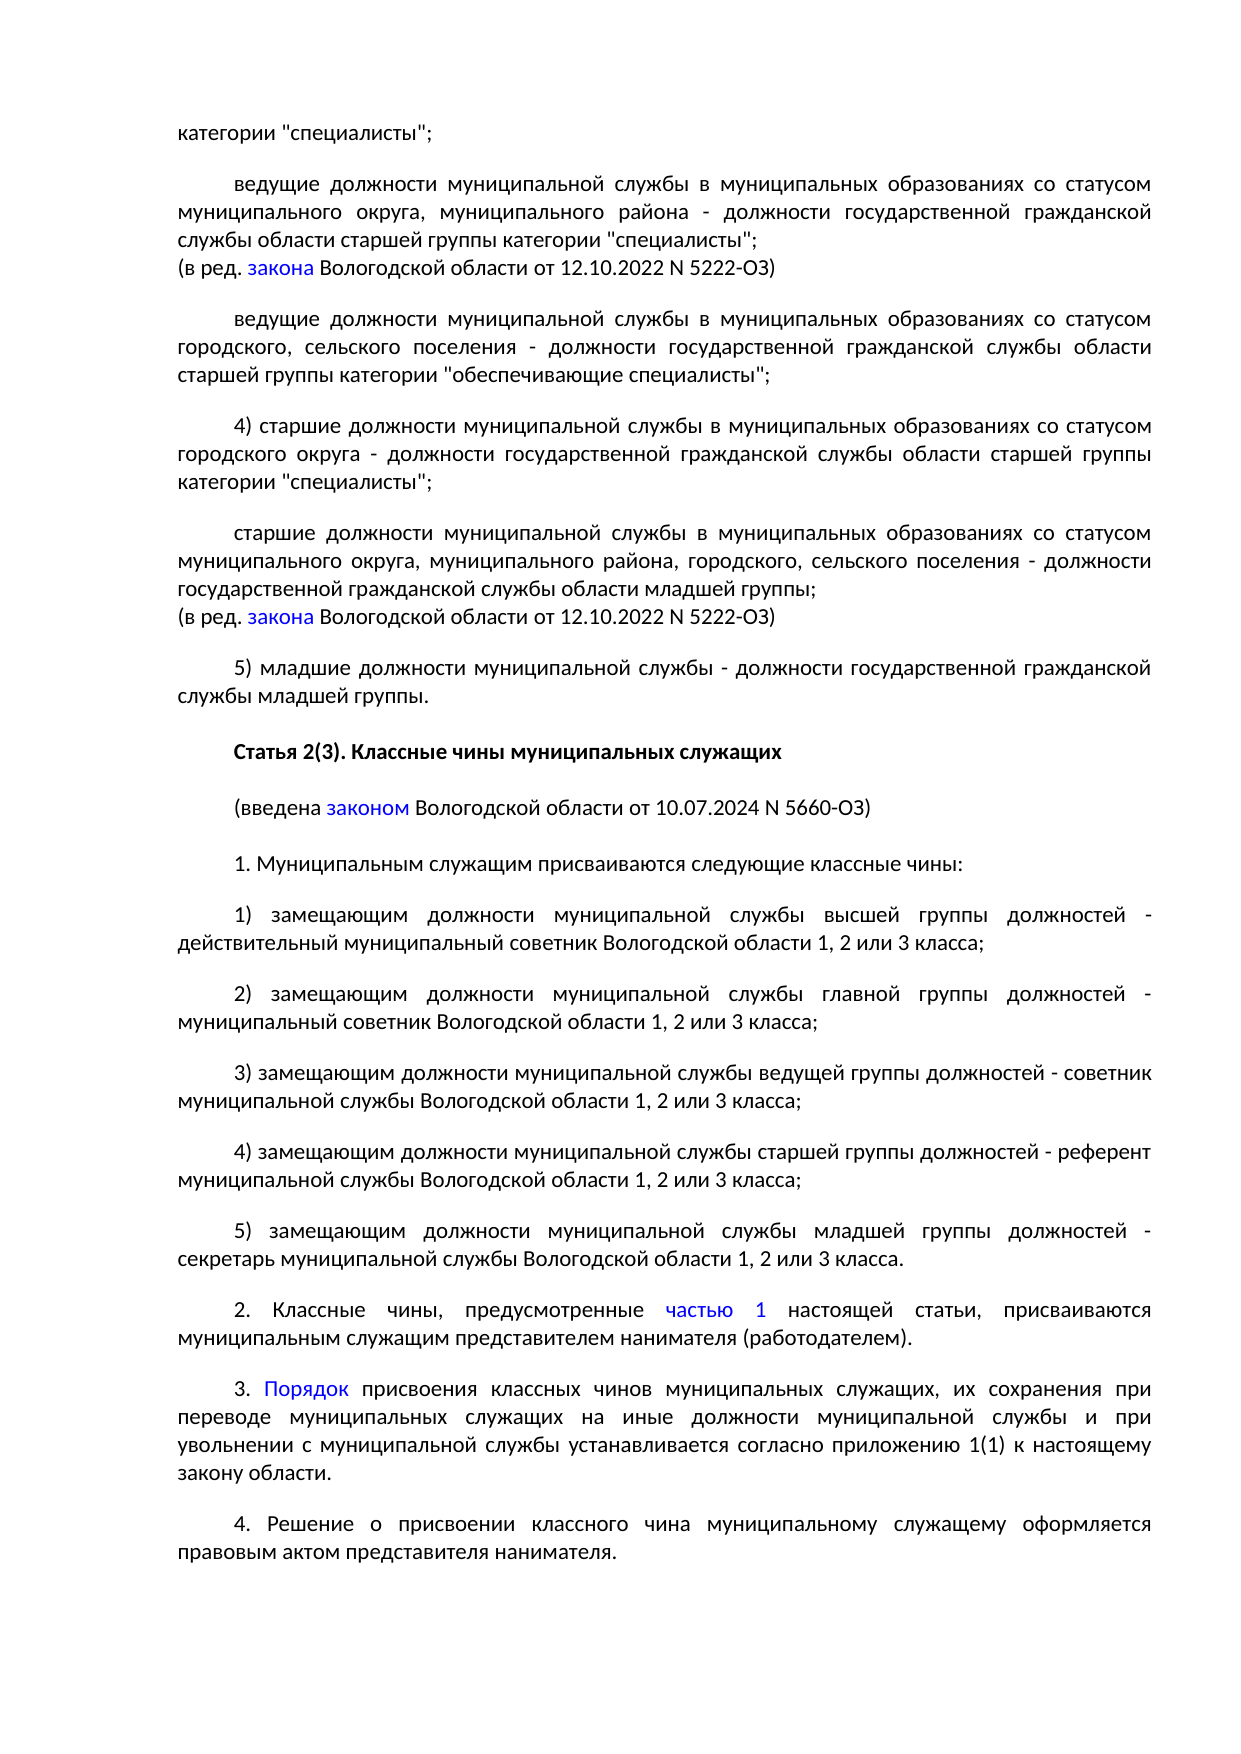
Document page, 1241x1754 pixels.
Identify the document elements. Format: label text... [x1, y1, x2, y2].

text 2) замещающим должности муниципальной службы главной группы должностей - муниципальный советник Вологодской области 1, 2 или 3 класса; [177, 979, 1152, 1035]
text (в ред. закона Вологодской области от 12.10.2022 N 5222-ОЗ) [177, 253, 1152, 281]
title Статья 2(3). Классные чины муниципальных служащих [177, 737, 1152, 765]
text 4. Решение о присвоении классного чина муниципальному служащему оформляется правовым актом представителя нанимателя. [177, 1509, 1152, 1565]
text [177, 118, 1152, 146]
text 4) замещающим должности муниципальной службы старшей группы должностей - референт муниципальной службы Вологодской области 1, 2 или 3 класса; [177, 1137, 1152, 1193]
text 3) замещающим должности муниципальной службы ведущей группы должностей - советник муниципальной службы Вологодской области 1, 2 или 3 класса; [177, 1058, 1152, 1114]
text 4) старшие должности муниципальной службы в муниципальных образованиях со статусом городского округа - должности государственной гражданской службы области старшей группы категории "специалисты"; [177, 411, 1152, 495]
text ведущие должности муниципальной службы в муниципальных образованиях со статусом городского, сельского поселения - должности государственной гражданской службы области старшей группы категории "обеспечивающие специалисты"; [177, 304, 1152, 388]
text (в ред. закона Вологодской области от 12.10.2022 N 5222-ОЗ) [177, 602, 1152, 630]
text 1. Муниципальным служащим присваиваются следующие классные чины: [177, 849, 1152, 877]
text (введена законом Вологодской области от 10.07.2024 N 5660-ОЗ) [177, 793, 1152, 821]
text 5) младшие должности муниципальной службы - должности государственной гражданской службы младшей группы. [177, 653, 1152, 709]
text 5) замещающим должности муниципальной службы младшей группы должностей - секретарь муниципальной службы Вологодской области 1, 2 или 3 класса. [177, 1216, 1152, 1272]
text 3. Порядок присвоения классных чинов муниципальных служащих, их сохранения при переводе муниципальных служащих на иные должности муниципальной службы и при увольнении с муниципальной службы устанавливается согласно приложению 1(1) к настоящему закону области. [177, 1374, 1152, 1486]
text ведущие должности муниципальной службы в муниципальных образованиях со статусом муниципального округа, муниципального района - должности государственной гражданской службы области старшей группы категории "специалисты"; [177, 169, 1152, 253]
text 1) замещающим должности муниципальной службы высшей группы должностей - действительный муниципальный советник Вологодской области 1, 2 или 3 класса; [177, 900, 1152, 956]
text 2. Классные чины, предусмотренные частью 1 настоящей статьи, присваиваются муниципальным служащим представителем нанимателя (работодателем). [177, 1295, 1152, 1351]
text старшие должности муниципальной службы в муниципальных образованиях со статусом муниципального округа, муниципального района, городского, сельского поселения - должности государственной гражданской службы области младшей группы; [177, 518, 1152, 602]
